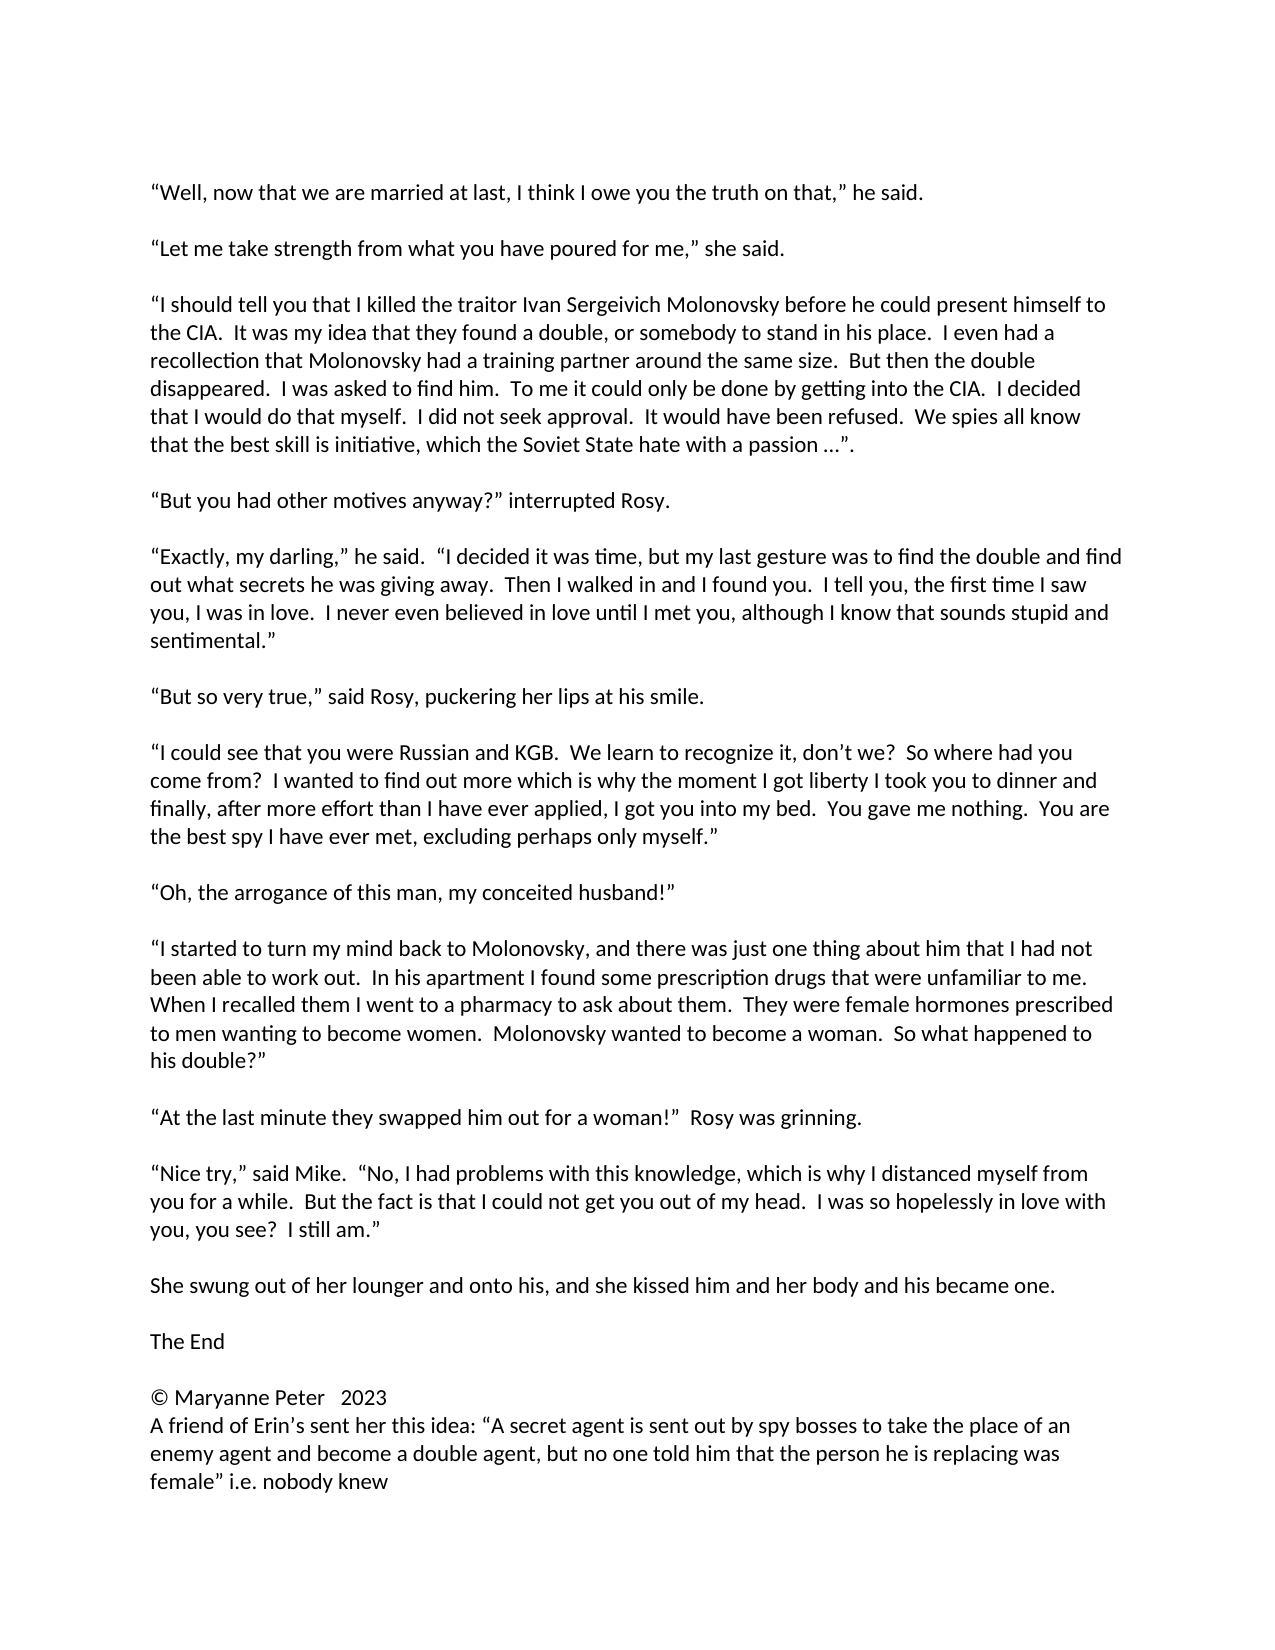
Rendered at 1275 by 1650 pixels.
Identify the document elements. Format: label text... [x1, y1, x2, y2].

text “At the last minute they swapped him out for a woman!” Rosy was grinning. [150, 1103, 1125, 1131]
text “Nice try,” said Mike. “No, I had problems with this knowledge, which is why I distanced myself from you for a while. But the fact is that I could not get you out of my head. I was so hopelessly in love with you, you see? I still am.” [150, 1159, 1125, 1243]
text “I should tell you that I killed the traitor Ivan Sergeivich Molonovsky before he could present himself to the CIA. It was my idea that they found a double, or somebody to stand in his place. I even had a recollection that Molonovsky had a training partner around the same size. But then the double disappeared. I was asked to find him. To me it could only be done by getting into the CIA. I decided that I would do that myself. I did not seek approval. It would have been refused. We spies all know that the best skill is initiative, which the Soviet State hate with a passion …”. [150, 290, 1125, 458]
text “Exactly, my darling,” he said. “I decided it was time, but my last gesture was to find the double and find out what secrets he was giving away. Then I walked in and I found you. I tell you, the first time I saw you, I was in love. I never even believed in love until I met you, although I know that sounds stupid and sentimental.” [150, 542, 1125, 654]
text She swung out of her lounger and onto his, and she kissed him and her body and his became one. [150, 1271, 1125, 1299]
text “I started to turn my mind back to Molonovsky, and there was just one thing about him that I had not been able to work out. In his apartment I found some prescription drugs that were unfamiliar to me. When I recalled them I went to a pharmacy to ask about them. They were female hormones prescribed to men wanting to become women. Molonovsky wanted to become a woman. So what happened to his double?” [150, 934, 1125, 1075]
text “Well, now that we are married at last, I think I owe you the truth on that,” he said. [150, 178, 1125, 206]
text “But so very true,” said Rosy, puckering her lips at his smile. [150, 682, 1125, 710]
text © Maryanne Peter 2023 [150, 1383, 1125, 1411]
text A friend of Erin’s sent her this idea: “A secret agent is sent out by spy bosses to take the place of an enemy agent and become a double agent, but no one told him that the person he is replacing was female” i.e. nobody knew [150, 1411, 1125, 1495]
text “Let me take strength from what you have poured for me,” she said. [150, 234, 1125, 262]
text “I could see that you were Russian and KGB. We learn to recognize it, don’t we? So where had you come from? I wanted to find out more which is why the moment I got liberty I took you to dinner and finally, after more effort than I have ever applied, I got you into my bed. You gave me nothing. You are the best spy I have ever met, excluding perhaps only myself.” [150, 738, 1125, 851]
text The End [150, 1327, 1125, 1355]
text “But you had other motives anyway?” interrupted Rosy. [150, 486, 1125, 514]
text “Oh, the arrogance of this man, my conceited husband!” [150, 878, 1125, 907]
